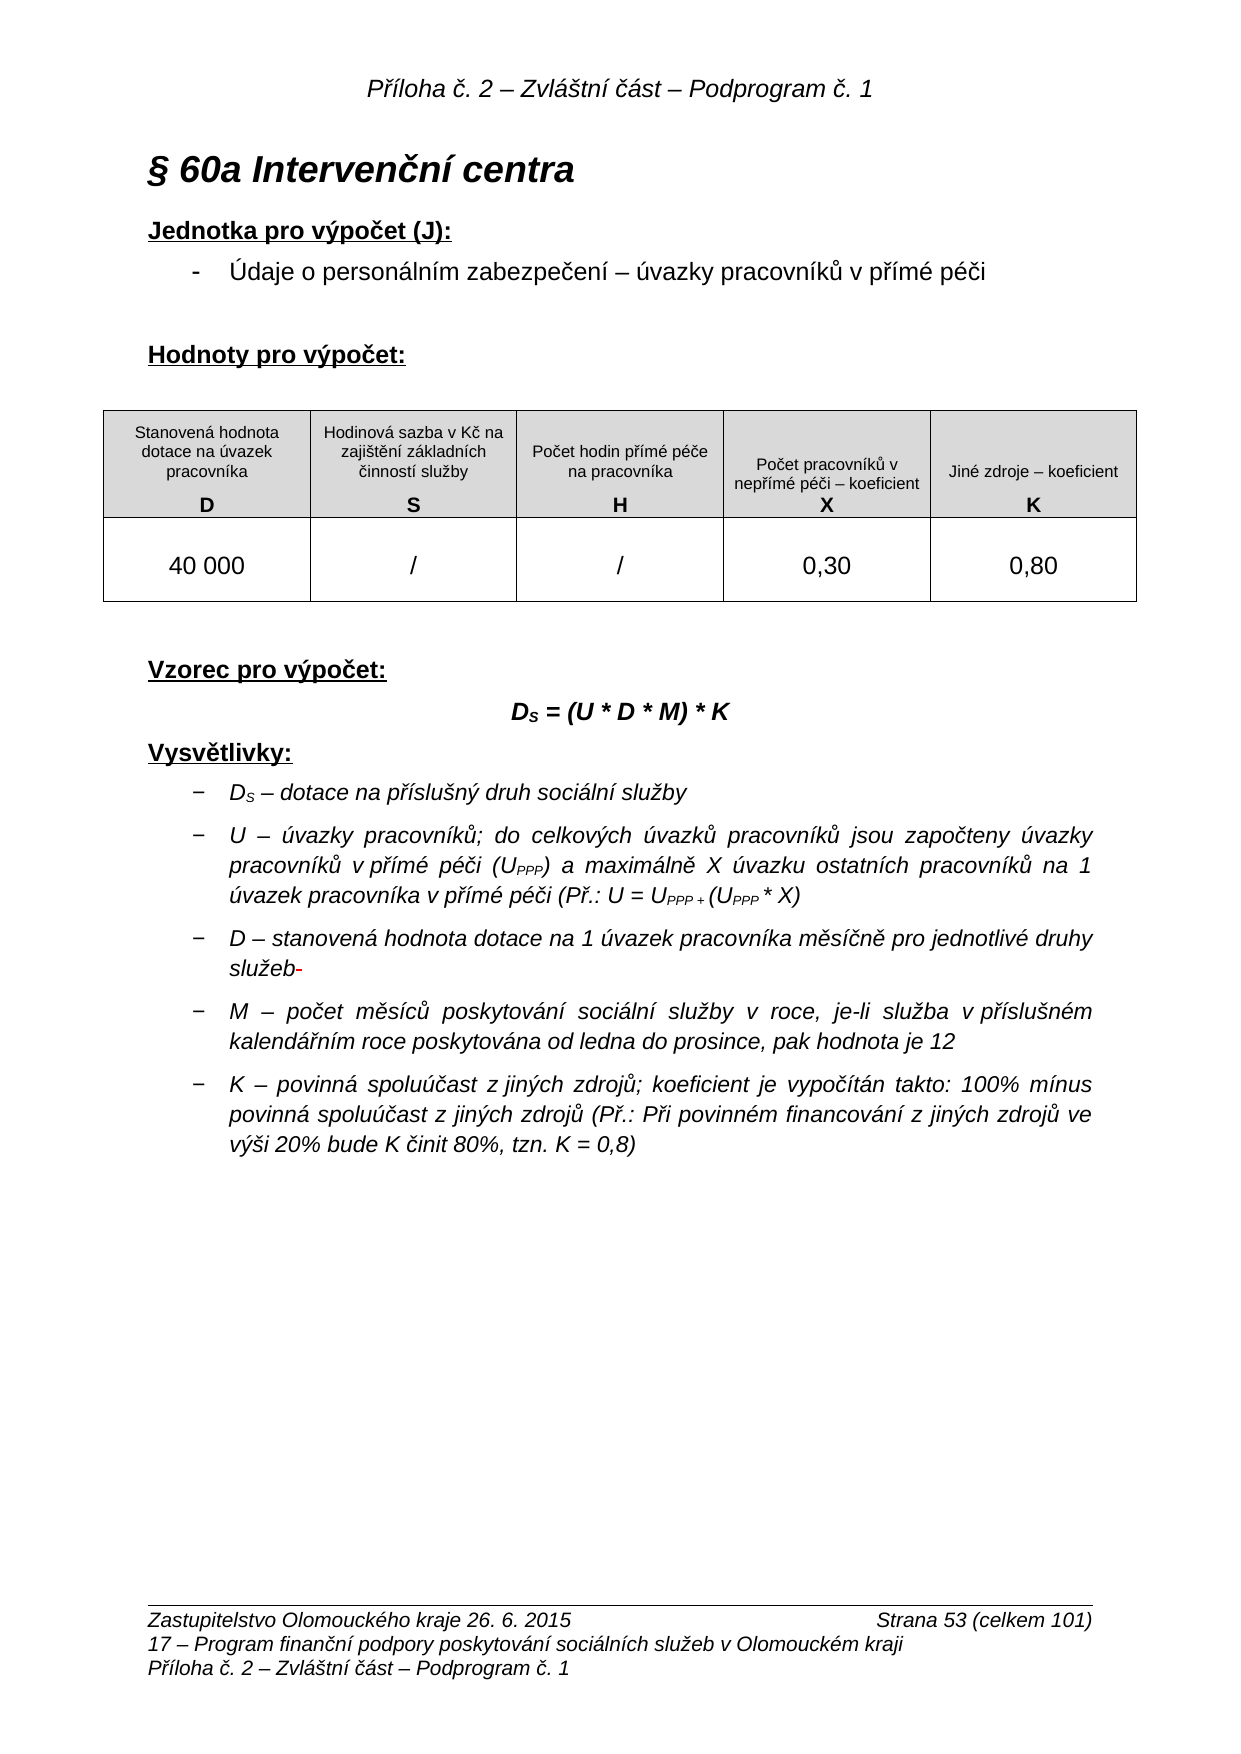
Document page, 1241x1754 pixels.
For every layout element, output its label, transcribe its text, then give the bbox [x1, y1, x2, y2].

table_cell / [517, 518, 723, 601]
text DS – dotace na příslušný druh sociální služby [192, 779, 1093, 806]
table_header Stanovená hodnota dotace na úvazek pracovníka D [104, 411, 310, 517]
text M – počet měsíců poskytování sociální služby v roce, je-li služba v příslušném kalendářním roce poskytována od ledna do prosince, pak hodnota je 12 [192, 998, 1093, 1054]
text Vzorec pro výpočet: [148, 655, 1093, 684]
text K – povinná spoluúčast z jiných zdrojů; koeficient je vypočítán takto: 100% mínus povinná spoluúčast z jiných zdrojů (Př.: Při povinném financování z jiných zdrojů ve výši 20% bude K činit 80%, tzn. K = 0,8) [192, 1071, 1093, 1158]
text Vysvětlivky: [148, 738, 1093, 767]
table_header Počet hodin přímé péče na pracovníka H [517, 411, 723, 517]
table_header Počet pracovníků v nepřímé péči – koeficient X [724, 411, 930, 517]
table_cell 0,80 [931, 518, 1136, 601]
subtitle § 60a Intervenční centra [148, 148, 1093, 191]
table_header Jiné zdroje – koeficient K [931, 411, 1136, 517]
table_cell 40 000 [104, 518, 310, 601]
text Hodnoty pro výpočet: [148, 339, 1093, 368]
table_header Hodinová sazba v Kč na zajištění základních činností služby S [311, 411, 516, 517]
text Jednotka pro výpočet (J): [148, 216, 1093, 244]
text D – stanovená hodnota dotace na 1 úvazek pracovníka měsíčně pro jednotlivé druhy služeb [192, 925, 1093, 982]
text U – úvazky pracovníků; do celkových úvazků pracovníků jsou započteny úvazky pracovníků v přímé péči (UPPP) a maximálně X úvazku ostatních pracovníků na 1 úvazek pracovníka v přímé péči (Př.: U = UPPP + (UPPP * X) [192, 822, 1093, 909]
table_cell / [311, 518, 516, 601]
table_cell 0,30 [724, 518, 930, 601]
text DS = (U * D * M) * K [148, 697, 1093, 725]
list Údaje o personálním zabezpečení – úvazky pracovníků v přímé péči [192, 257, 1093, 286]
